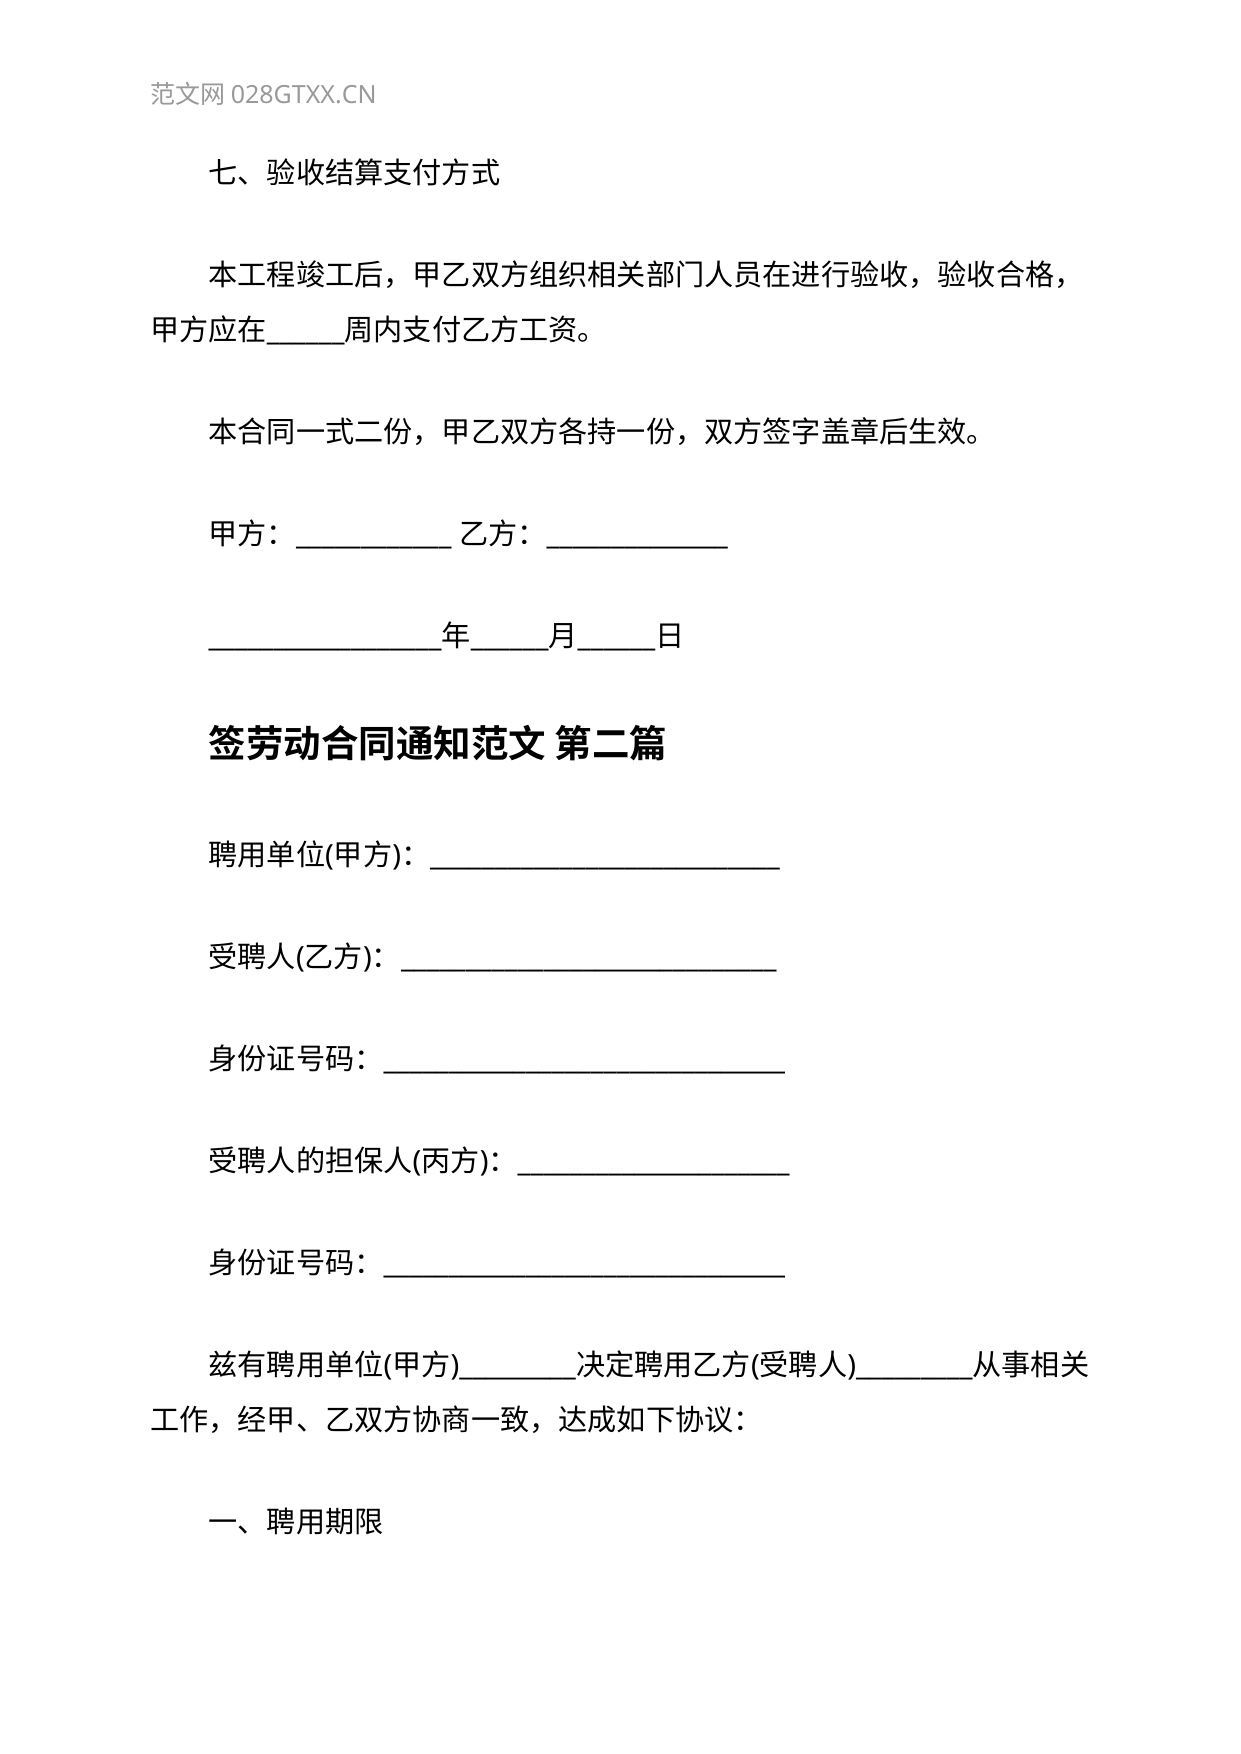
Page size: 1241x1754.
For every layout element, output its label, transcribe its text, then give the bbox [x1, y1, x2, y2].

text 七、验收结算支付方式 [150, 150, 1090, 192]
text 甲方：____________ 乙方：______________ [150, 510, 1090, 553]
text 本工程竣工后，甲乙双方组织相关部门人员在进行验收，验收合格，甲方应在______周内支付乙方工资。 [150, 252, 1090, 349]
text 一、聘用期限 [150, 1498, 1090, 1541]
text 受聘人的担保人(丙方)：_____________________ [150, 1138, 1090, 1180]
text 兹有聘用单位(甲方)_________决定聘用乙方(受聘人)_________从事相关工作，经甲、乙双方协商一致，达成如下协议： [150, 1342, 1090, 1439]
text __________________年______月______日 [150, 612, 1090, 655]
text 身份证号码：_______________________________ [150, 1036, 1090, 1078]
text 聘用单位(甲方)：___________________________ [150, 832, 1090, 874]
text 本合同一式二份，甲乙双方各持一份，双方签字盖章后生效。 [150, 409, 1090, 451]
text 受聘人(乙方)：_____________________________ [150, 934, 1090, 976]
text 签劳动合同通知范文 第二篇 [150, 714, 1090, 769]
text 身份证号码：_______________________________ [150, 1240, 1090, 1282]
